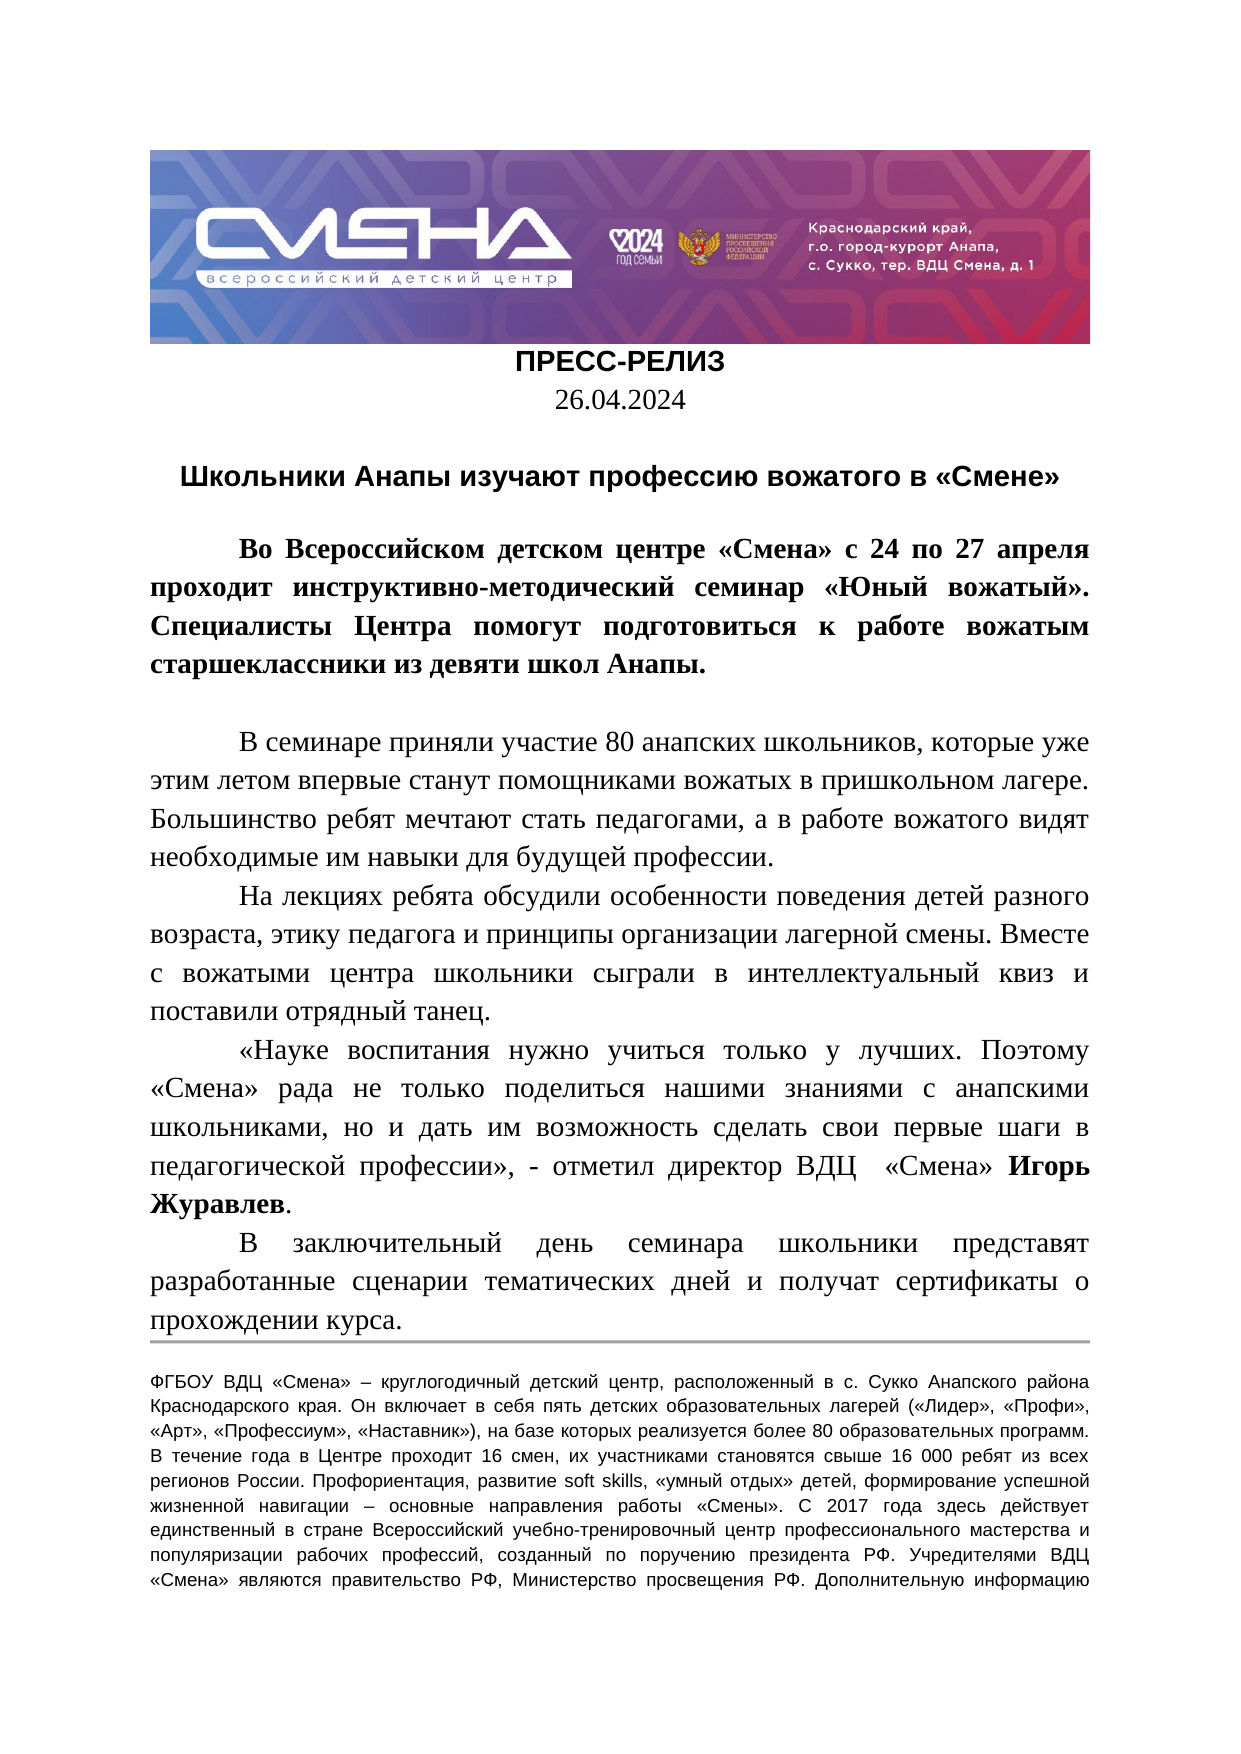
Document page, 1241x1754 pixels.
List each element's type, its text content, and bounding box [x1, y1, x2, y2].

text 26.04.2024 [150, 382, 1090, 416]
text Во Всероссийском детском центре «Смена» с 24 по 27 апреля проходит инструктивно-методический семинар «Юный вожатый». Специалисты Центра помогут подготовиться к работе вожатым старшеклассники из девяти школ Анапы. [150, 531, 1090, 680]
text Школьники Анапы изучают профессию вожатого в «Смене» [150, 459, 1090, 493]
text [150, 1371, 1090, 1590]
text В заключительный день семинара школьники представят разработанные сценарии тематических дней и получат сертификаты о прохождении курса. [150, 1225, 1090, 1335]
text В семинаре приняли участие 80 анапских школьников, которые уже этим летом впервые станут помощниками вожатых в пришкольном лагере. Большинство ребят мечтают стать педагогами, а в работе вожатого видят необходимые им навыки для будущей профессии. [150, 724, 1090, 873]
picture [150, 150, 1091, 344]
text ПРЕСС-РЕЛИЗ [150, 344, 1090, 377]
text «Науке воспитания нужно учиться только у лучших. Поэтому «Смена» рада не только поделиться нашими знаниями с анапскими школьниками, но и дать им возможность сделать свои первые шаги в педагогической профессии», - отметил директор ВДЦ «Смена» Игорь Журавлев. [150, 1032, 1090, 1220]
text На лекциях ребята обсудили особенности поведения детей разного возраста, этику педагога и принципы организации лагерной смены. Вместе с вожатыми центра школьники сыграли в интеллектуальный квиз и поставили отрядный танец. [150, 878, 1090, 1027]
